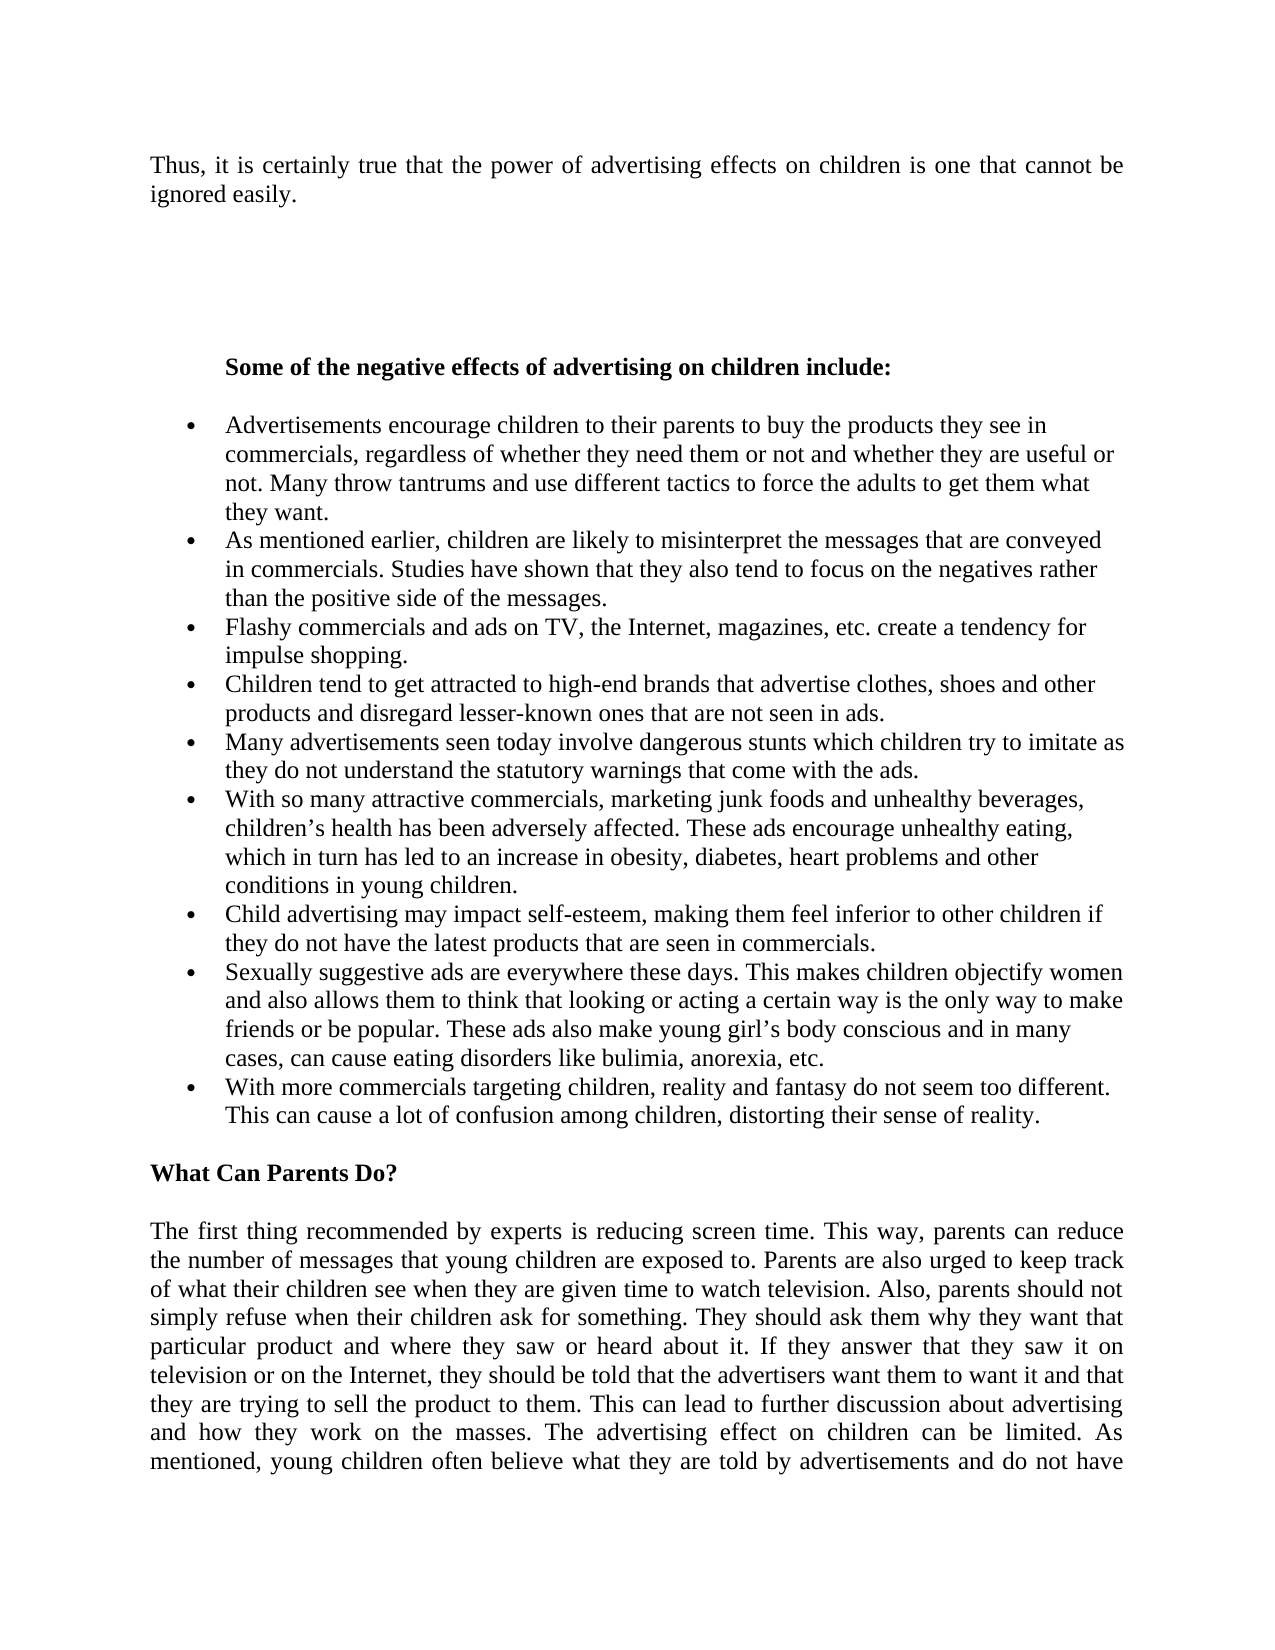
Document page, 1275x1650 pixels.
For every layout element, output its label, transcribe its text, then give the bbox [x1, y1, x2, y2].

list As mentioned earlier, children are likely to misinterpret the messages that are conveyed in commercials. Studies have shown that they also tend to focus on the negatives rather than the positive side of the messages. [187, 525, 1125, 612]
list With so many attractive commercials, marketing junk foods and unhealthy beverages, children’s health has been adversely affected. These ads encourage unhealthy eating, which in turn has led to an increase in obesity, diabetes, heart problems and other conditions in young children. [187, 784, 1125, 899]
list Children tend to get attracted to high-end brands that advertise clothes, shoes and other products and disregard lesser-known ones that are not seen in ads. [187, 669, 1125, 727]
list Advertisements encourage children to their parents to buy the products they see in commercials, regardless of whether they need them or not and whether they are useful or not. Many throw tantrums and use different tactics to force the adults to get them what they want. [187, 410, 1125, 525]
list Sexually suggestive ads are everywhere these days. This makes children objectify women and also allows them to think that looking or acting a certain way is the only way to make friends or be popular. These ads also make young girl’s body conscious and in many cases, can cause eating disorders like bulimia, anorexia, etc. [187, 957, 1125, 1072]
list Flashy commercials and ads on TV, the Internet, magazines, etc. create a tendency for impulse shopping. [187, 612, 1125, 669]
text Some of the negative effects of advertising on children include: [225, 352, 1125, 381]
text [150, 150, 1125, 207]
list Child advertising may impact self-esteem, making them feel inferior to other children if they do not have the latest products that are seen in commercials. [187, 899, 1125, 957]
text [150, 1216, 1125, 1475]
list Many advertisements seen today involve dangerous stunts which children try to imitate as they do not understand the statutory warnings that come with the ads. [187, 727, 1125, 784]
list With more commercials targeting children, reality and fantasy do not seem too different. This can cause a lot of confusion among children, distorting their sense of reality. [187, 1072, 1125, 1129]
text What Can Parents Do? [150, 1158, 1125, 1187]
